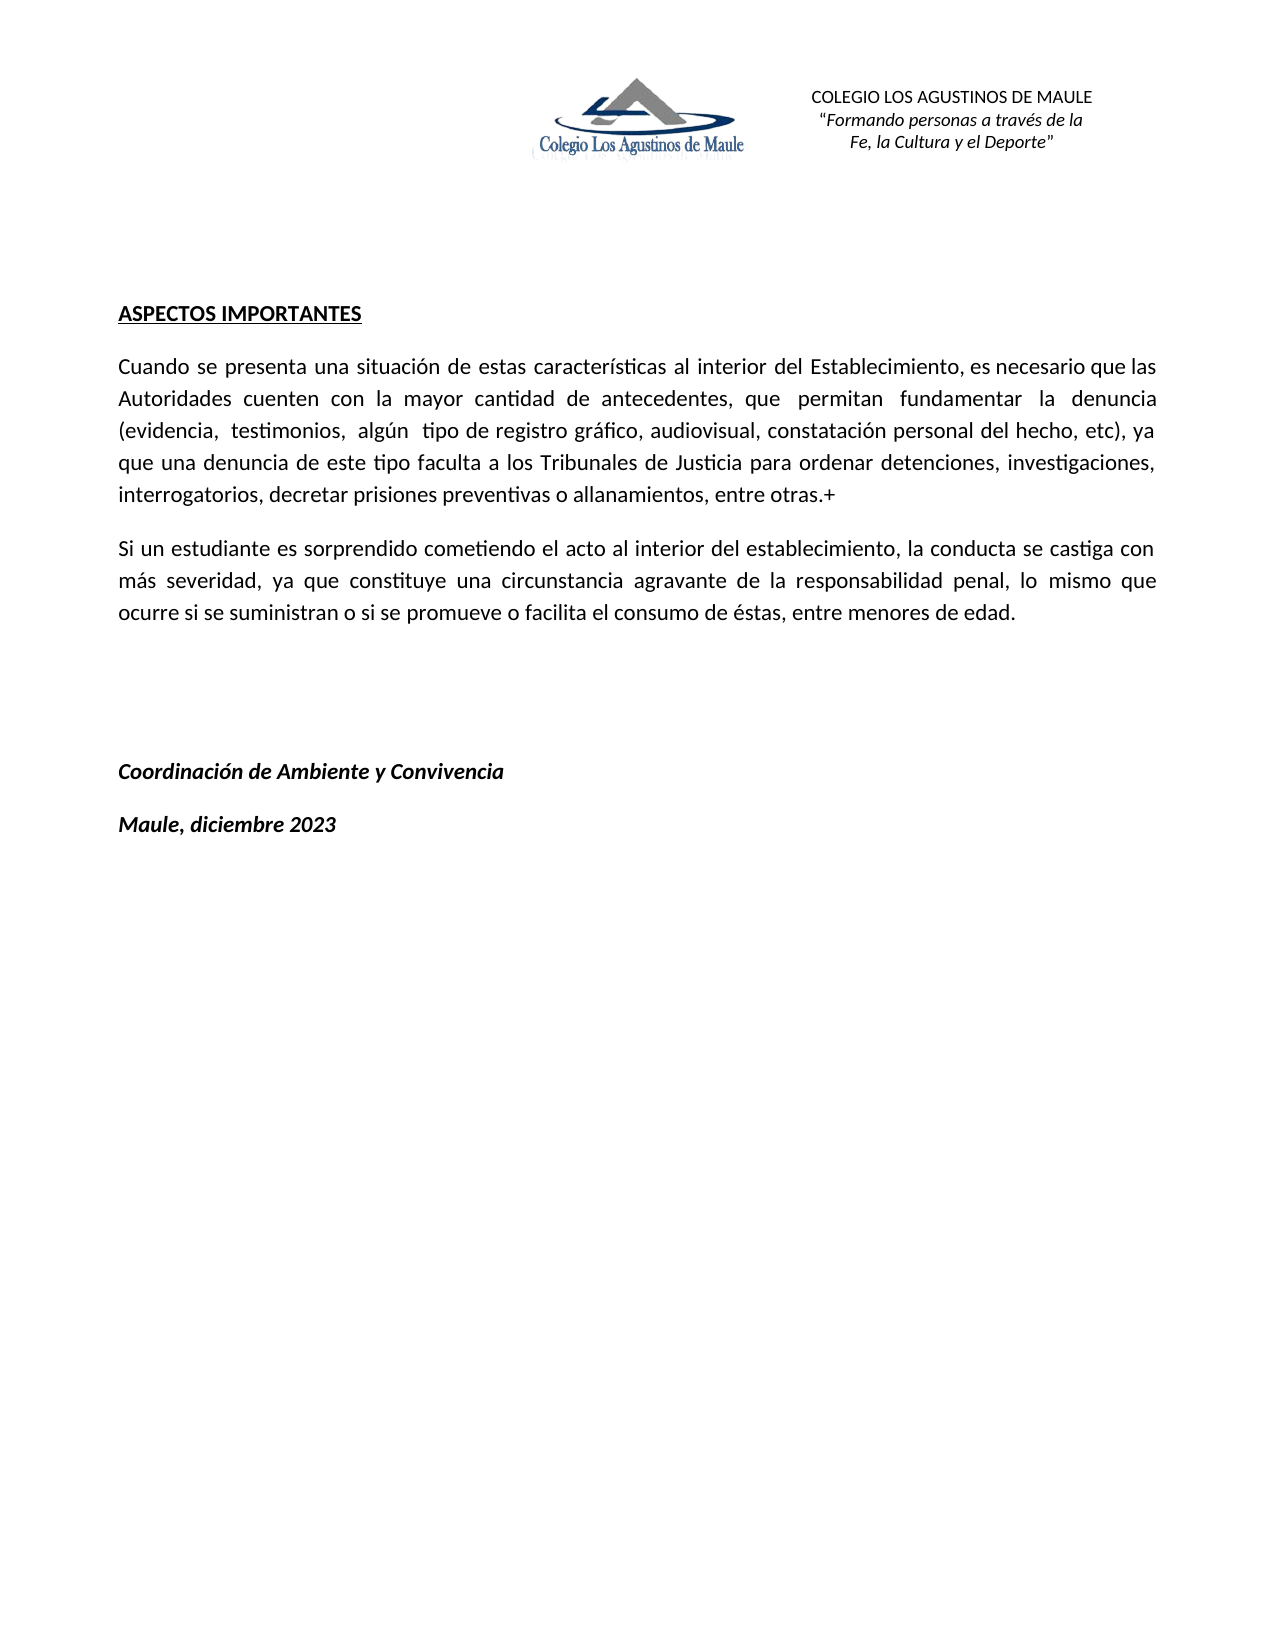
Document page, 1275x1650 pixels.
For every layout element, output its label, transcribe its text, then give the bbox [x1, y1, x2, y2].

text Coordinación de Ambiente y Convivencia [118, 757, 1157, 785]
text Cuando se presenta una situación de estas características al interior del Establecimiento, es necesario que las Autoridades cuenten con la mayor cantidad de antecedentes, que permitan fundamentar la denuncia (evidencia, testimonios, algún tipo de registro gráfico, audiovisual, constatación personal del hecho, etc), ya que una denuncia de este tipo faculta a los Tribunales de Justicia para ordenar detenciones, investigaciones, interrogatorios, decretar prisiones preventivas o allanamientos, entre otras.+ [118, 352, 1157, 509]
text ASPECTOS IMPORTANTES [118, 299, 1157, 327]
text Si un estudiante es sorprendido cometiendo el acto al interior del establecimiento, la conducta se castiga con más severidad, ya que constituye una circunstancia agravante de la responsabilidad penal, lo mismo que ocurre si se suministran o si se promueve o facilita el consumo de éstas, entre menores de edad. [118, 534, 1157, 626]
picture [529, 73, 746, 165]
text Maule, diciembre 2023 [118, 810, 1157, 838]
